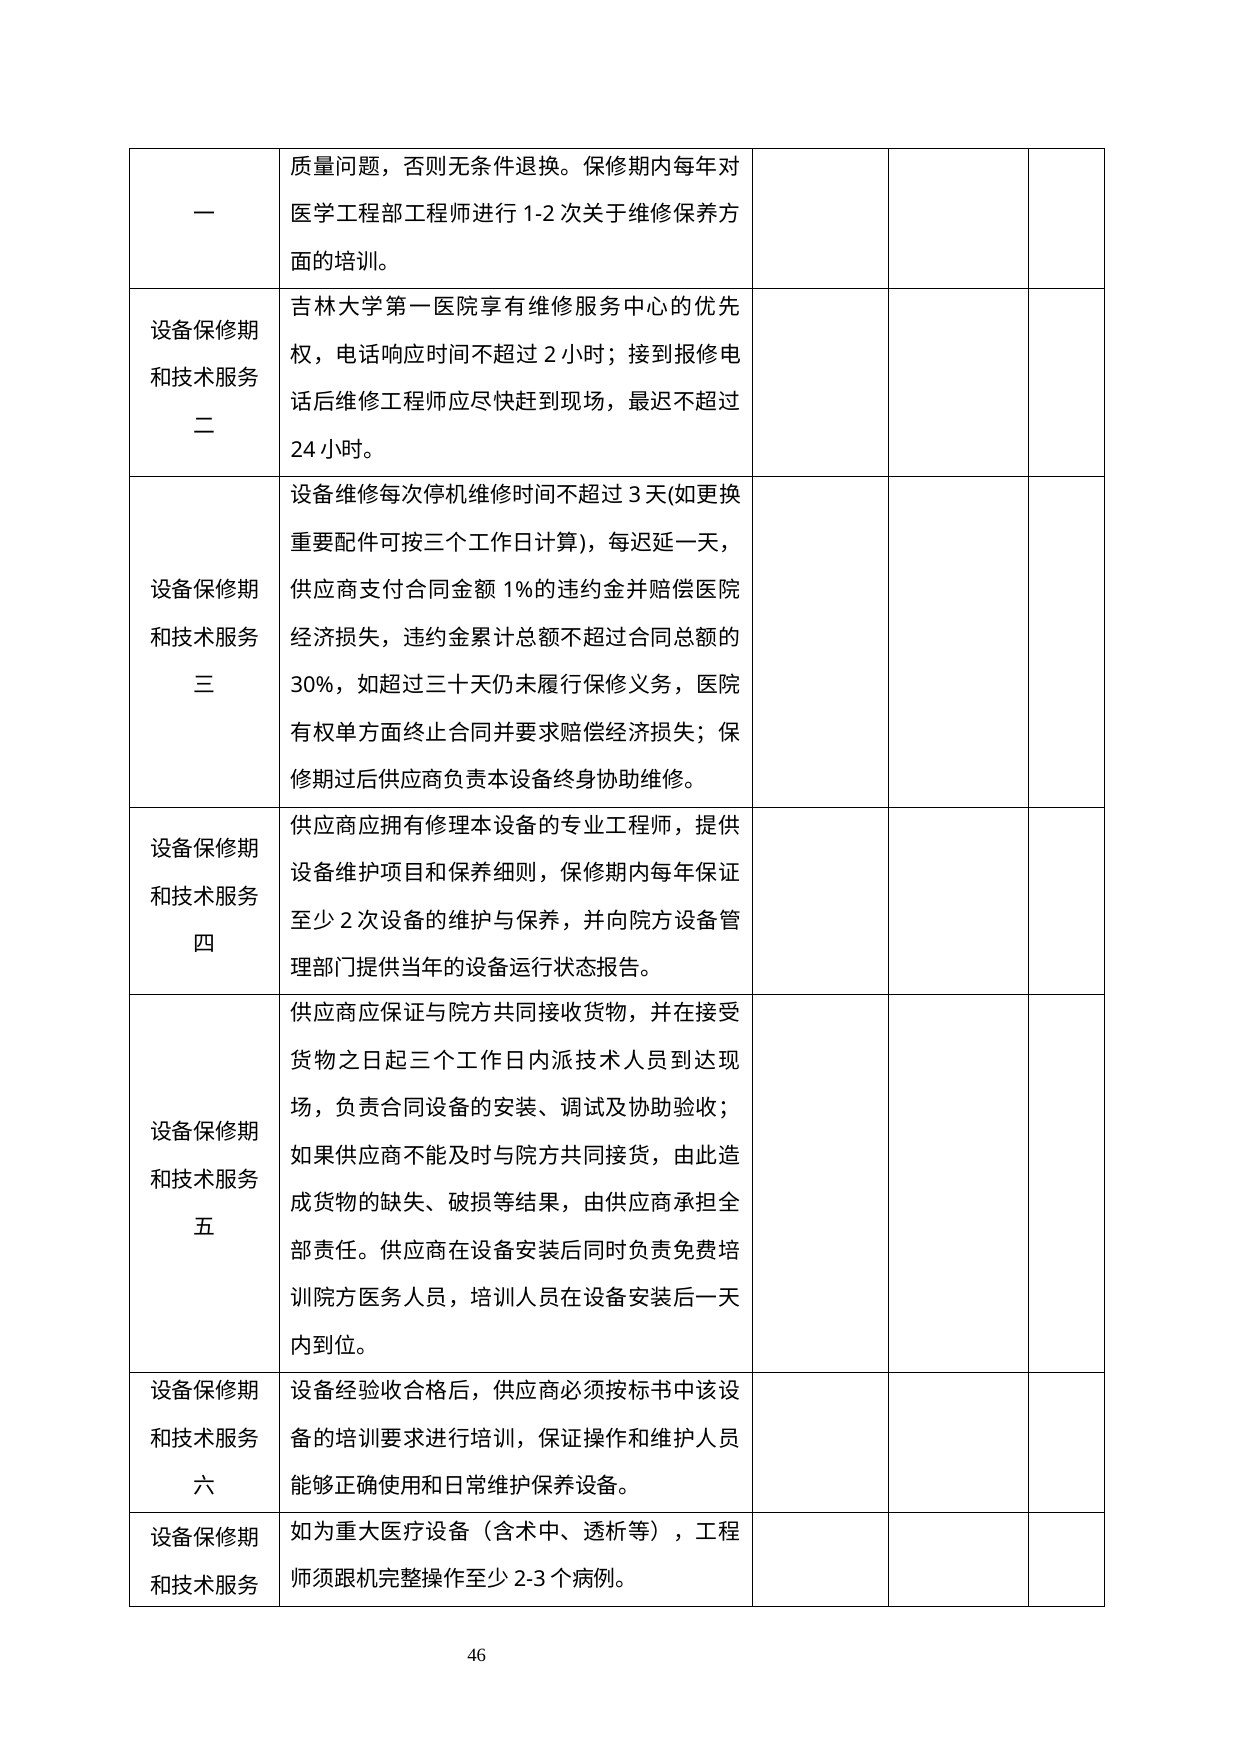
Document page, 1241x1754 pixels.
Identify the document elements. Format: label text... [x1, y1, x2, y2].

table_cell 设备保修期和技术服务 六 [130, 1373, 279, 1512]
table_cell [753, 477, 888, 807]
table_cell [753, 1513, 888, 1606]
table_cell 设备质保期和技术服务 一 [130, 149, 279, 288]
table_cell 供应商应保证与院方共同接收货物，并在接受货物之日起三个工作日内派技术人员到达现场，负责合同设备的安装、调试及协助验收；如果供应商不能及时与院方共同接货，由此造成货物的缺失、破损等结果，由供应商承担全部责任。供应商在设备安装后同时负责免费培训院方医务人员，培训人员在设备安装后一天内到位。 [280, 995, 752, 1372]
table_cell [889, 808, 1028, 994]
table_cell 设备保修期和技术服务 七 [130, 1513, 279, 1606]
table_cell 吉林大学第一医院享有维修服务中心的优先权，电话响应时间不超过2小时；接到报修电话后维修工程师应尽快赶到现场，最迟不超过24小时。 [280, 289, 752, 476]
table_cell 设备保修期和技术服务 五 [130, 995, 279, 1372]
table_cell [889, 995, 1028, 1372]
table_cell [753, 808, 888, 994]
table_cell [1029, 149, 1104, 288]
table_cell 设备保修期和技术服务 二 [130, 289, 279, 476]
table_cell [889, 477, 1028, 807]
table_cell [889, 1373, 1028, 1512]
table_cell 设备维修每次停机维修时间不超过3天(如更换重要配件可按三个工作日计算)，每迟延一天，供应商支付合同金额1%的违约金并赔偿医院经济损失，违约金累计总额不超过合同总额的30%，如超过三十天仍未履行保修义务，医院有权单方面终止合同并要求赔偿经济损失；保修期过后供应商负责本设备终身协助维修。 [280, 477, 752, 807]
table_cell [753, 149, 888, 288]
table_cell [753, 289, 888, 476]
table_cell [1029, 477, 1104, 807]
table_cell 设备保修期和技术服务 四 [130, 808, 279, 994]
table_cell [1029, 289, 1104, 476]
table_cell 设备经验收合格后，供应商必须按标书中该设备的培训要求进行培训，保证操作和维护人员能够正确使用和日常维护保养设备。 [280, 1373, 752, 1512]
table_cell [1029, 1373, 1104, 1512]
table_cell [1029, 995, 1104, 1372]
table_cell [1029, 1513, 1104, 1606]
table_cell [280, 1513, 752, 1606]
table_cell [889, 149, 1028, 288]
table_cell [753, 995, 888, 1372]
table_cell [889, 1513, 1028, 1606]
table_cell 设备保修期和技术服务 三 [130, 477, 279, 807]
table_cell 供应商应拥有修理本设备的专业工程师，提供设备维护项目和保养细则，保修期内每年保证至少2次设备的维护与保养，并向院方设备管理部门提供当年的设备运行状态报告。 [280, 808, 752, 994]
table_cell [753, 1373, 888, 1512]
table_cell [280, 149, 752, 288]
table_cell [1029, 808, 1104, 994]
table_cell [889, 289, 1028, 476]
